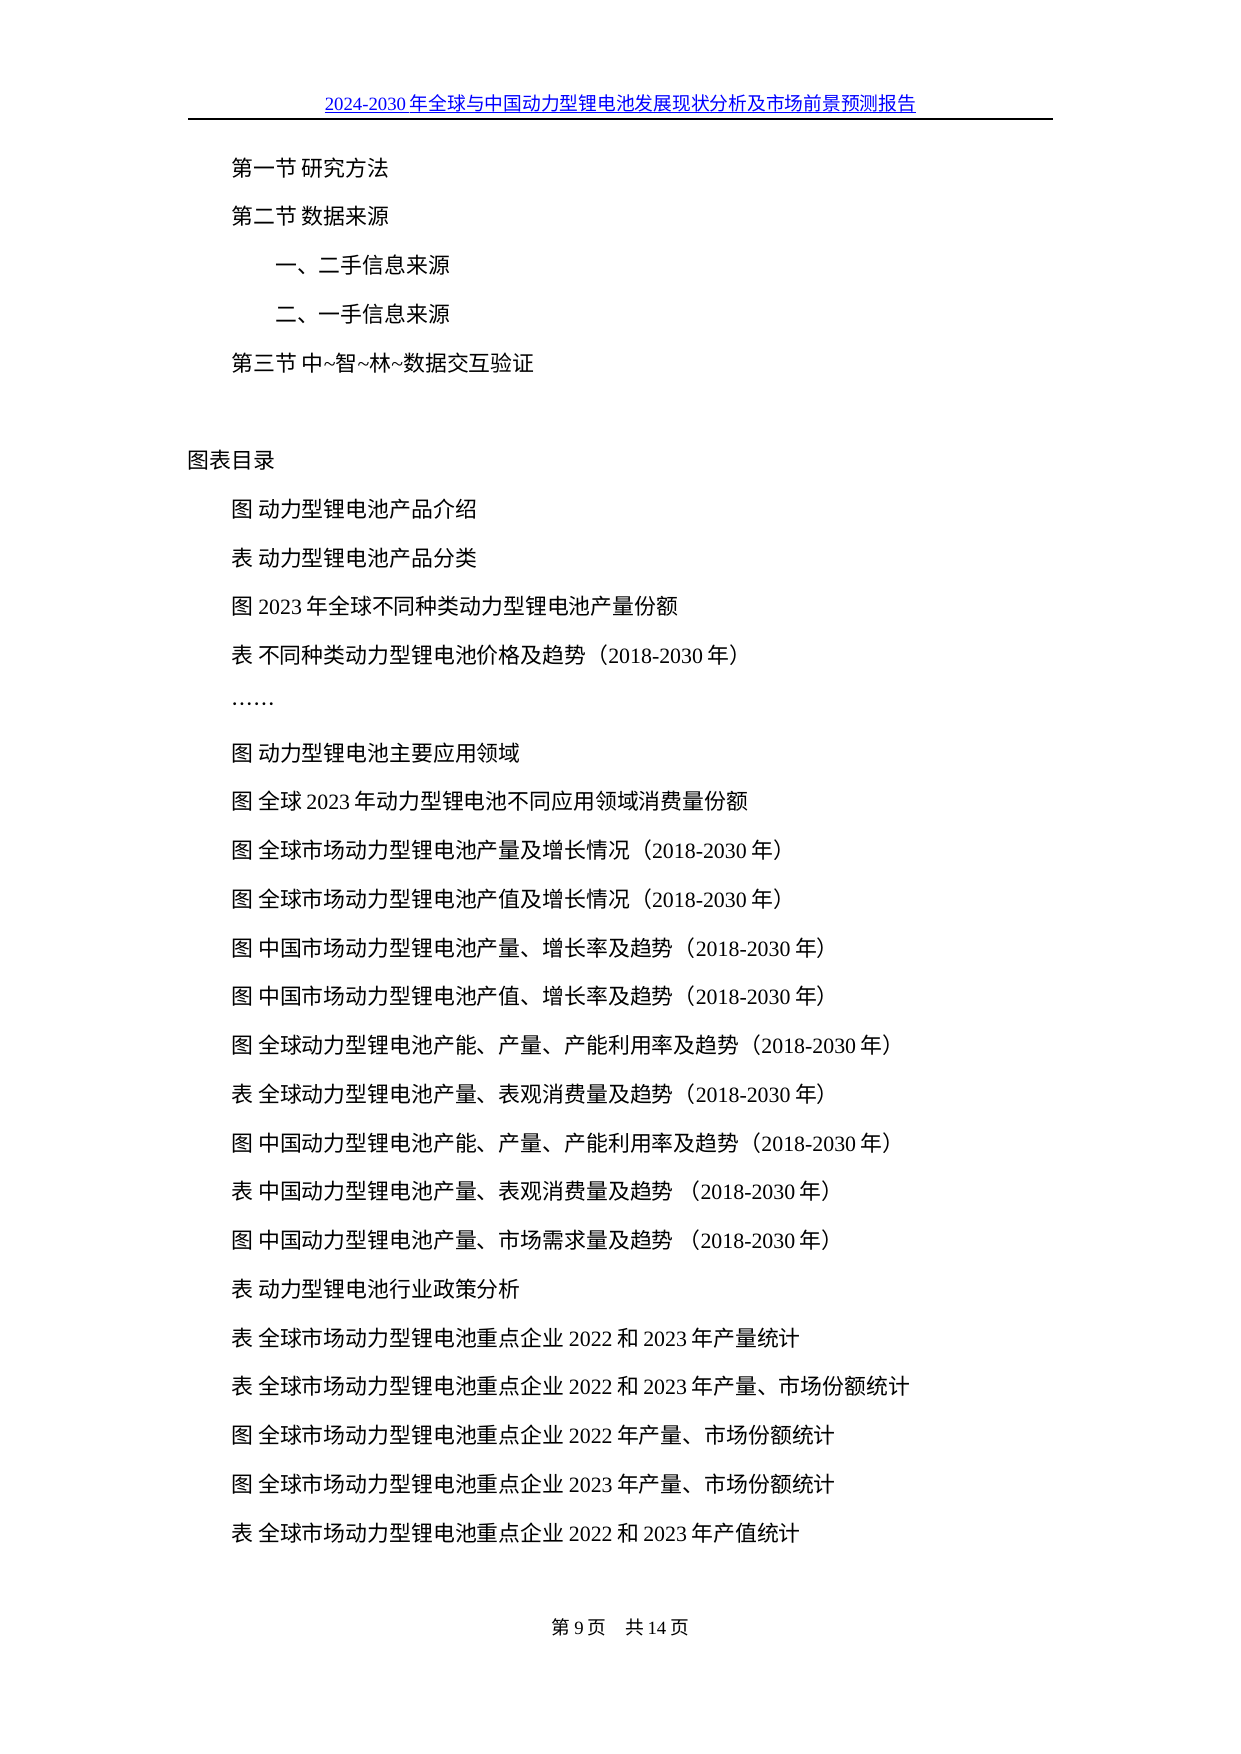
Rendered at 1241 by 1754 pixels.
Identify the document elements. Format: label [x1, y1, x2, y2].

text [187, 150, 1053, 1548]
